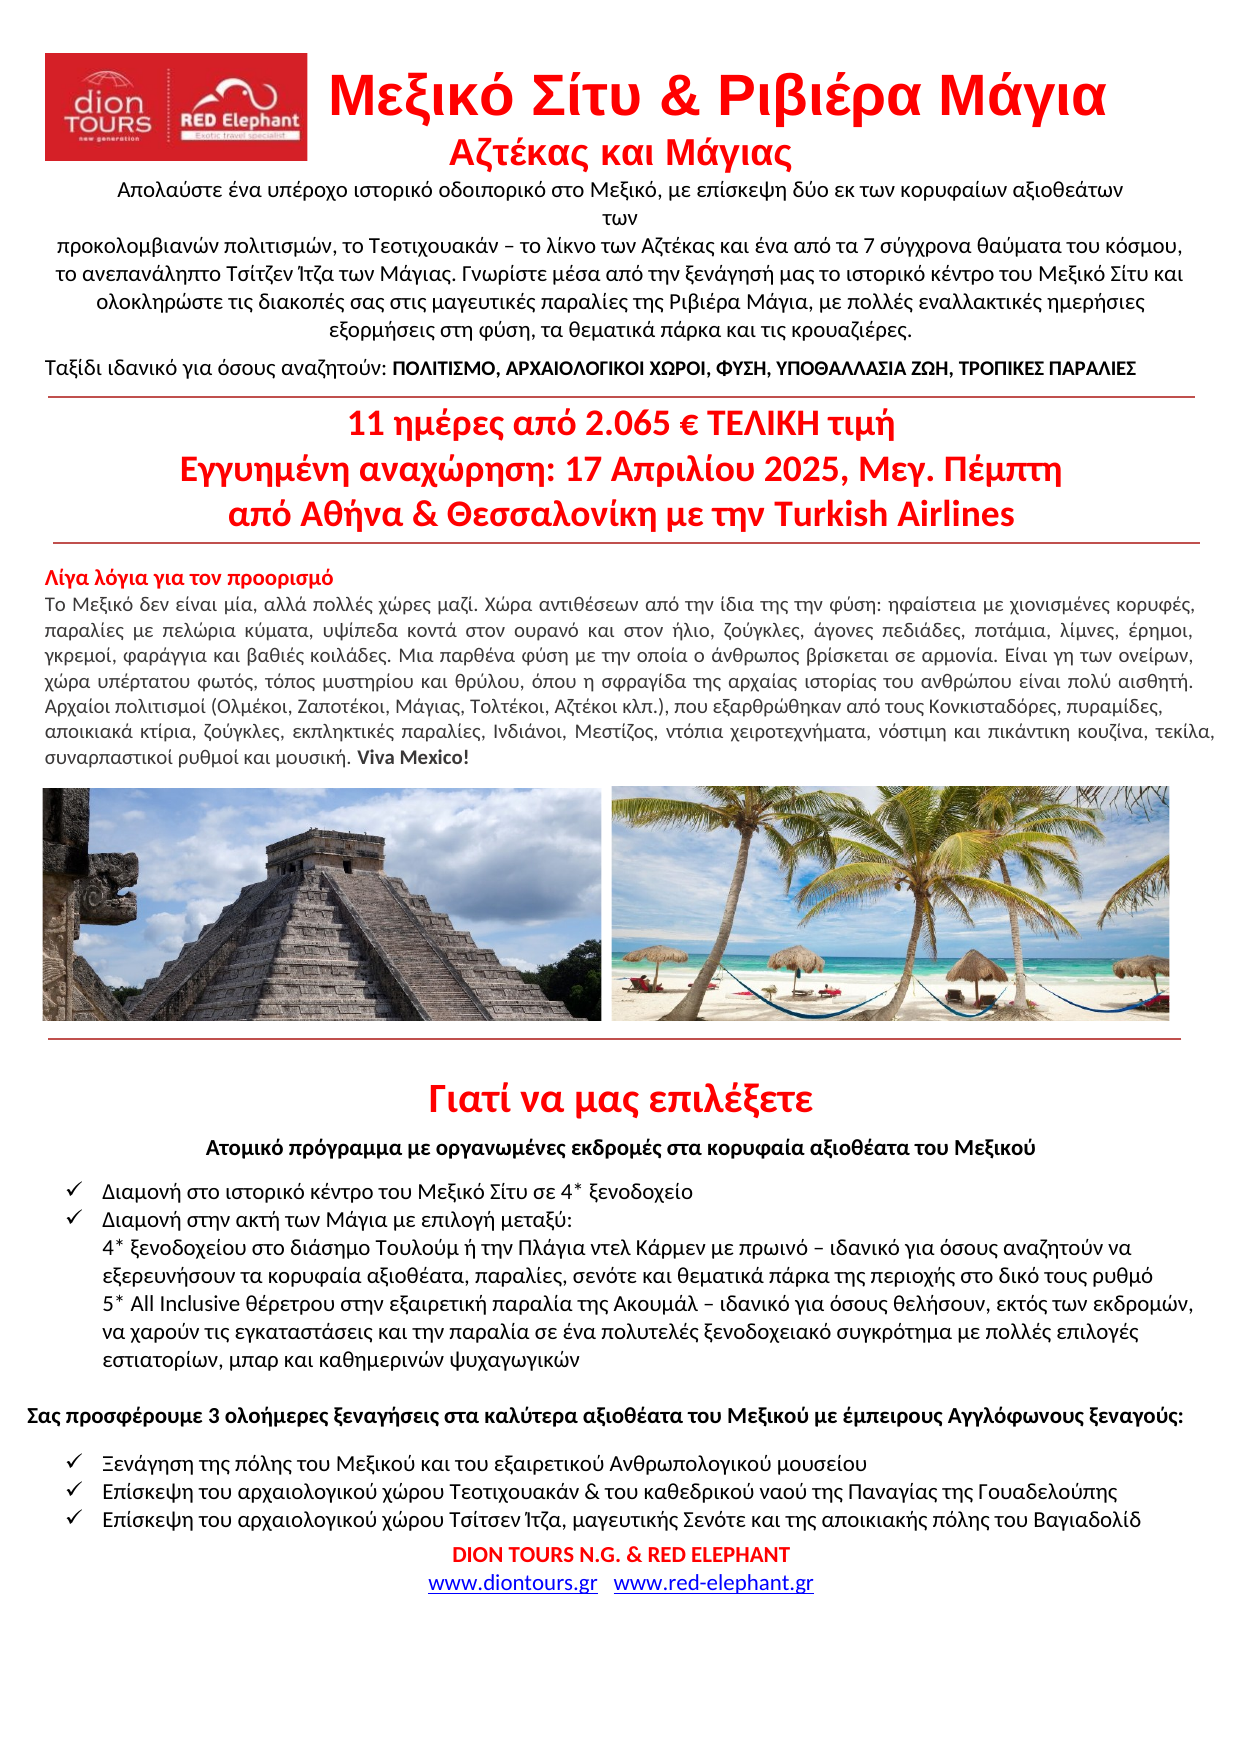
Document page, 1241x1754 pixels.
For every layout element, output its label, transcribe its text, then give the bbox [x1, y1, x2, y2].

list 5* All Inclusive θέρετρου στην εξαιρετική παραλία της Ακουμάλ – ιδανικό για όσους θελήσουν, εκτός των εκδρομών, να χαρούν τις εγκαταστάσεις και την παραλία σε ένα πολυτελές ξενοδοχειακό συγκρότημα με πολλές επιλογές εστιατορίων, μπαρ και καθημερινών ψυχαγωγικών [102, 1289, 1215, 1373]
subtitle Αζτέκας και Μάγιας [97, 127, 1144, 175]
text Απολαύστε ένα υπέροχο ιστορικό οδοιπορικό στο Μεξικό, με επίσκεψη δύο εκ των κορυφαίων αξιοθεάτων των [97, 175, 1143, 231]
list Επίσκεψη του αρχαιολογικού χώρου Τεοτιχουακάν & του καθεδρικού ναού της Παναγίας της Γουαδελούπης [64, 1477, 1215, 1505]
text Ταξίδι ιδανικό για όσους αναζητούν: ΠΟΛΙΤΙΣΜΟ, ΑΡΧΑΙΟΛΟΓΙΚΟΙ ΧΩΡΟΙ, ΦΥΣΗ, ΥΠΟΘΑΛΛΑΣΙΑ ΖΩΗ, ΤΡΟΠΙΚΕΣ ΠΑΡΑΛΙΕΣ [44, 353, 1215, 381]
list 4* ξενοδοχείου στο διάσημο Τουλούμ ή την Πλάγια ντελ Κάρμεν με πρωινό – ιδανικό για όσους αναζητούν να εξερευνήσουν τα κορυφαία αξιοθέατα, παραλίες, σενότε και θεματικά πάρκα της περιοχής στο δικό τους ρυθμό [102, 1233, 1215, 1289]
text Ατομικό πρόγραμμα με οργανωμένες εκδρομές στα κορυφαία αξιοθέατα του Μεξικού [27, 1133, 1215, 1161]
list Διαμονή στην ακτή των Μάγια με επιλογή μεταξύ: [64, 1205, 1215, 1233]
text Το Μεξικό δεν είναι μία, αλλά πολλές χώρες μαζί. Χώρα αντιθέσεων από την ίδια της την φύση: ηφαίστεια με χιονισμένες κορυφές, παραλίες με πελώρια κύματα, υψίπεδα κοντά στον ουρανό και στον ήλιο, ζούγκλες, άγονες πεδιάδες, ποτάμια, λίμνες, έρημοι, γκρεμοί, φαράγγια και βαθιές κοιλάδες. Μια παρθένα φύση με την οποία ο άνθρωπος βρίσκεται σε αρμονία. Είναι γη των ονείρων, χώρα υπέρτατου φωτός, τόπος μυστηρίου και θρύλου, όπου η σφραγίδα της αρχαίας ιστορίας του ανθρώπου είναι πολύ αισθητή. Αρχαίοι πολιτισμοί (Ολμέκοι, Ζαποτέκοι, Μάγιας, Τολτέκοι, Αζτέκοι κλπ.), που εξαρθρώθηκαν από τους Κονκισταδόρες, πυραμίδες, [44, 592, 1195, 719]
picture [611, 786, 1170, 1021]
text Γιατί να μας επιλέξετε [27, 1072, 1215, 1123]
title Μεξικό Σίτυ & Ριβιέρα Μάγια [308, 70, 1161, 127]
text από Αθήνα & Θεσσαλονίκη με την Turkish Airlines [27, 490, 1215, 536]
picture [45, 53, 308, 161]
picture [42, 788, 602, 1021]
list Ξενάγηση της πόλης του Μεξικού και του εξαιρετικού Ανθρωπολογικού μουσείου [64, 1449, 1215, 1477]
list Διαμονή στο ιστορικό κέντρο του Μεξικό Σίτυ σε 4* ξενοδοχείο [64, 1177, 1215, 1205]
subtitle Λίγα λόγια για τον προορισμό [44, 563, 1215, 592]
text Σας προσφέρουμε 3 ολοήμερες ξεναγήσεις στα καλύτερα αξιοθέατα του Μεξικού με έμπειρους Αγγλόφωνους ξεναγούς: [27, 1401, 1215, 1429]
list Επίσκεψη του αρχαιολογικού χώρου Τσίτσεν Ίτζα, μαγευτικής Σενότε και της αποικιακής πόλης του Βαγιαδολίδ [64, 1505, 1215, 1533]
text Εγγυημένη αναχώρηση: 17 Απριλίου 2025, Μεγ. Πέμπτη [27, 444, 1215, 490]
text προκολομβιανών πολιτισμών, το Τεοτιχουακάν – το λίκνο των Αζτέκας και ένα από τα 7 σύγχρονα θαύματα του κόσμου, το ανεπανάληπτο Τσίτζεν Ίτζα των Μάγιας. Γνωρίστε μέσα από την ξενάγησή μας το ιστορικό κέντρο του Μεξικό Σίτυ και ολοκληρώστε τις διακοπές σας στις μαγευτικές παραλίες της Ριβιέρα Μάγια, με πολλές εναλλακτικές ημερήσιες [55, 231, 1185, 315]
text εξορμήσεις στη φύση, τα θεματικά πάρκα και τις κρουαζιέρες. [97, 315, 1144, 343]
text 11 ημέρες από 2.065 € ΤΕΛΙΚΗ τιμή [27, 381, 1215, 444]
text αποικιακά κτίρια, ζούγκλες, εκπληκτικές παραλίες, Ινδιάνοι, Μεστίζος, ντόπια χειροτεχνήματα, νόστιμη και πικάντικη κουζίνα, τεκίλα, συναρπαστικοί ρυθμοί και μουσική. Viva Mexico! [44, 719, 1215, 769]
